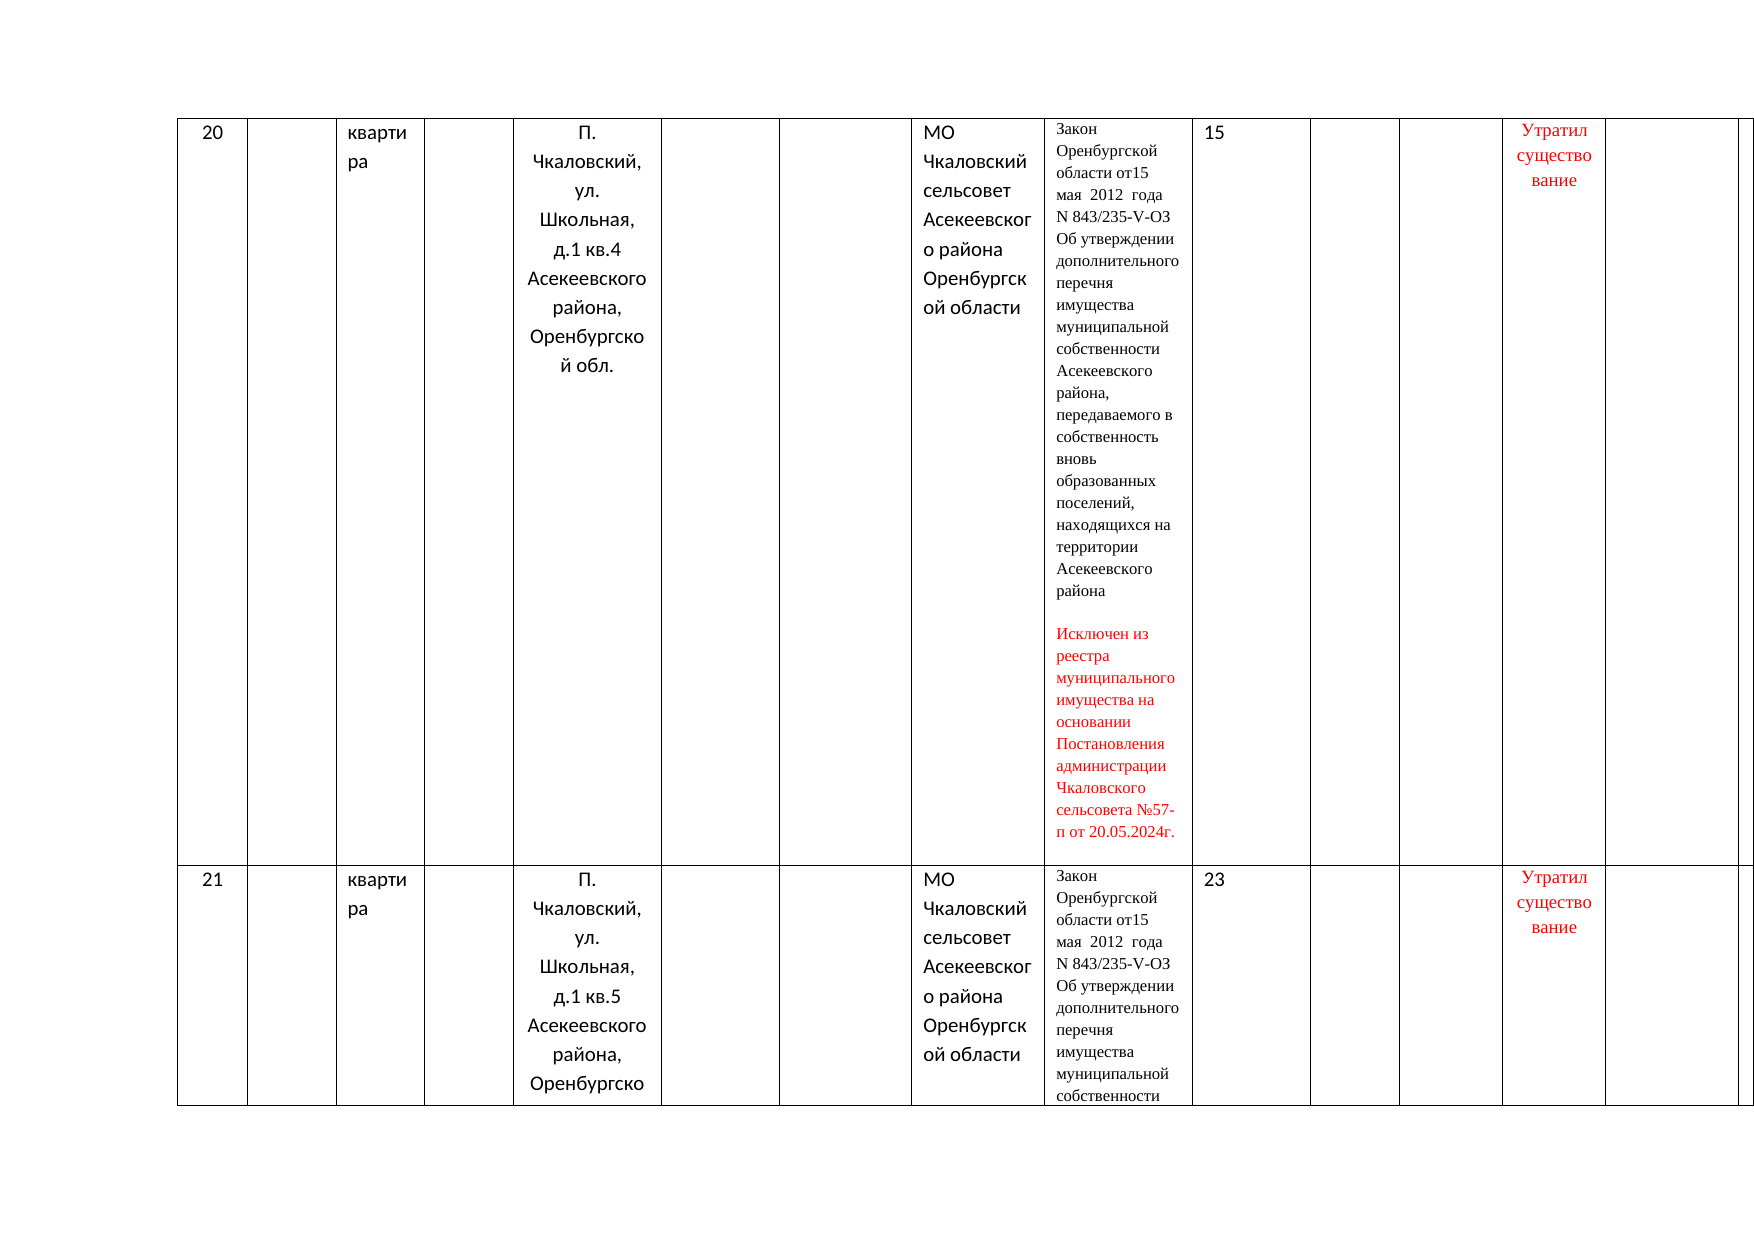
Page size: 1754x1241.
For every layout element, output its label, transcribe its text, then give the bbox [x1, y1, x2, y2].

table_cell [662, 866, 779, 1105]
table_cell [1606, 866, 1738, 1105]
table_cell [248, 866, 336, 1105]
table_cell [912, 866, 1044, 1105]
table_cell П. Чкаловский, ул. Школьная, д.1 кв.4 Асекеевского района, Оренбургской обл. [514, 119, 661, 865]
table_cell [1045, 866, 1192, 1105]
table_cell [1311, 866, 1399, 1105]
table_cell Закон Оренбургской области от15 мая 2012 года N 843/235-V-ОЗ Об утверждении дополнительного перечня имущества муниципальной собственности Асекеевского района, передаваемого в собственность вновь образованных поселений, находящихся на территории Асекеевского района Исключен из реестра муниципального имущества на основании Постановления администрации Чкаловского сельсовета №57-п от 20.05.2024г. [1045, 119, 1192, 865]
table_cell [1311, 119, 1399, 865]
table_cell [780, 119, 911, 865]
table_cell [1400, 866, 1502, 1105]
table_cell [780, 866, 911, 1105]
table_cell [912, 119, 1044, 865]
table_cell квартира [337, 866, 424, 1105]
table_cell [425, 119, 513, 865]
table_cell [1400, 119, 1502, 865]
table_cell 21 [178, 866, 247, 1105]
table_cell квартира [337, 119, 424, 865]
table_cell 20 [178, 119, 247, 865]
table_cell 23 [1193, 866, 1310, 1105]
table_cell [514, 866, 661, 1105]
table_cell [1503, 866, 1605, 1105]
table_cell [248, 119, 336, 865]
table_cell [425, 866, 513, 1105]
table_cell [1503, 119, 1605, 865]
table_cell [1739, 866, 1753, 1105]
table_cell [1739, 119, 1753, 865]
table_cell [1606, 119, 1738, 865]
table_cell 15 [1193, 119, 1310, 865]
table_cell [662, 119, 779, 865]
